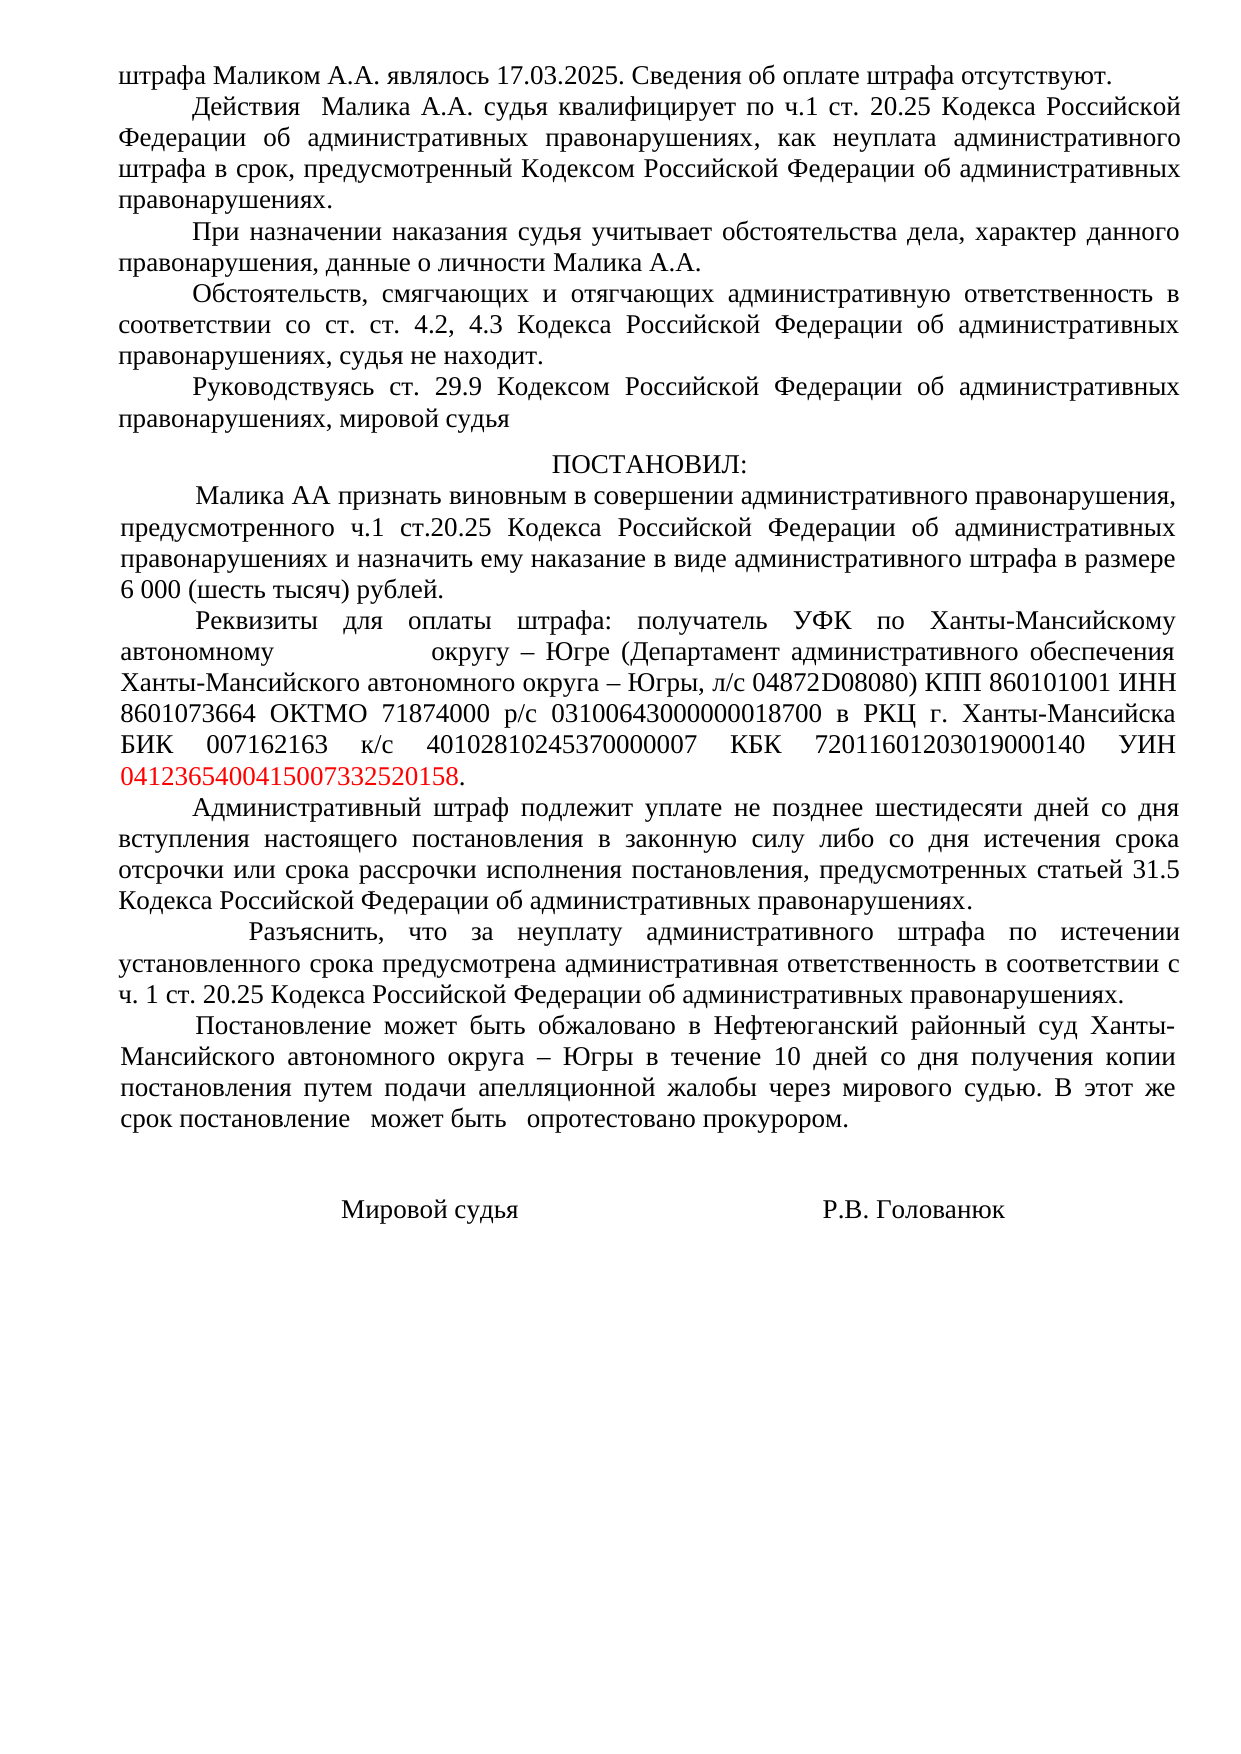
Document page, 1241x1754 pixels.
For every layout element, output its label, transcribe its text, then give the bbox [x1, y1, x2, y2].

text При назначении наказания судья учитывает обстоятельства дела, характер данного правонарушения, данные о личности Малика А.А. [118, 215, 1181, 277]
text Постановление может быть обжаловано в Нефтеюганский районный суд Ханты-Мансийского автономного округа – Югры в течение 10 дней со дня получения копии постановления путем подачи апелляционной жалобы через мирового судью. В этот же срок постановление может быть опротестовано прокурором. [120, 1009, 1177, 1133]
text Обстоятельств, смягчающих и отягчающих административную ответственность в соответствии со ст. ст. 4.2, 4.3 Кодекса Российской Федерации об административных правонарушениях, судья не находит. [118, 277, 1181, 371]
text Реквизиты для оплаты штрафа: получатель УФК по Ханты-Мансийскому автономному округу – Югре (Департамент административного обеспечения Ханты-Мансийского автономного округа – Югры, л/с 04872D08080) КПП 860101001 ИНН 8601073664 ОКТМО 71874000 р/с 03100643000000018700 в РКЦ г. Ханты-Мансийска БИК 007162163 к/с 40102810245370000007 КБК 72011601203019000140 УИН 0412365400415007332520158. [120, 604, 1177, 791]
text ПОСТАНОВИЛ: [118, 448, 1181, 479]
text Руководствуясь ст. 29.9 Кодексом Российской Федерации об административных правонарушениях, мировой судья [118, 371, 1181, 433]
text Малика АА признать виновным в совершении административного правонарушения, предусмотренного ч.1 ст.20.25 Кодекса Российской Федерации об административных правонарушениях и назначить ему наказание в виде административного штрафа в размере 6 000 (шесть тысяч) рублей. [120, 479, 1177, 604]
text Действия Малика А.А. судья квалифицирует по ч.1 ст. 20.25 Кодекса Российской Федерации об административных правонарушениях, как неуплата административного штрафа в срок, предусмотренный Кодексом Российской Федерации об административных правонарушениях. [118, 90, 1181, 215]
text Административный штраф подлежит уплате не позднее шестидесяти дней со дня вступления настоящего постановления в законную силу либо со дня истечения срока отсрочки или срока рассрочки исполнения постановления, предусмотренных статьей 31.5 Кодекса Российской Федерации об административных правонарушениях. [118, 791, 1181, 916]
text Разъяснить, что за неуплату административного штрафа по истечении установленного срока предусмотрена административная ответственность в соответствии с ч. 1 ст. 20.25 Кодекса Российской Федерации об административных правонарушениях. [118, 916, 1181, 1009]
text Мировой судья Р.В. Голованюк [118, 1193, 1181, 1224]
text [118, 59, 1181, 90]
